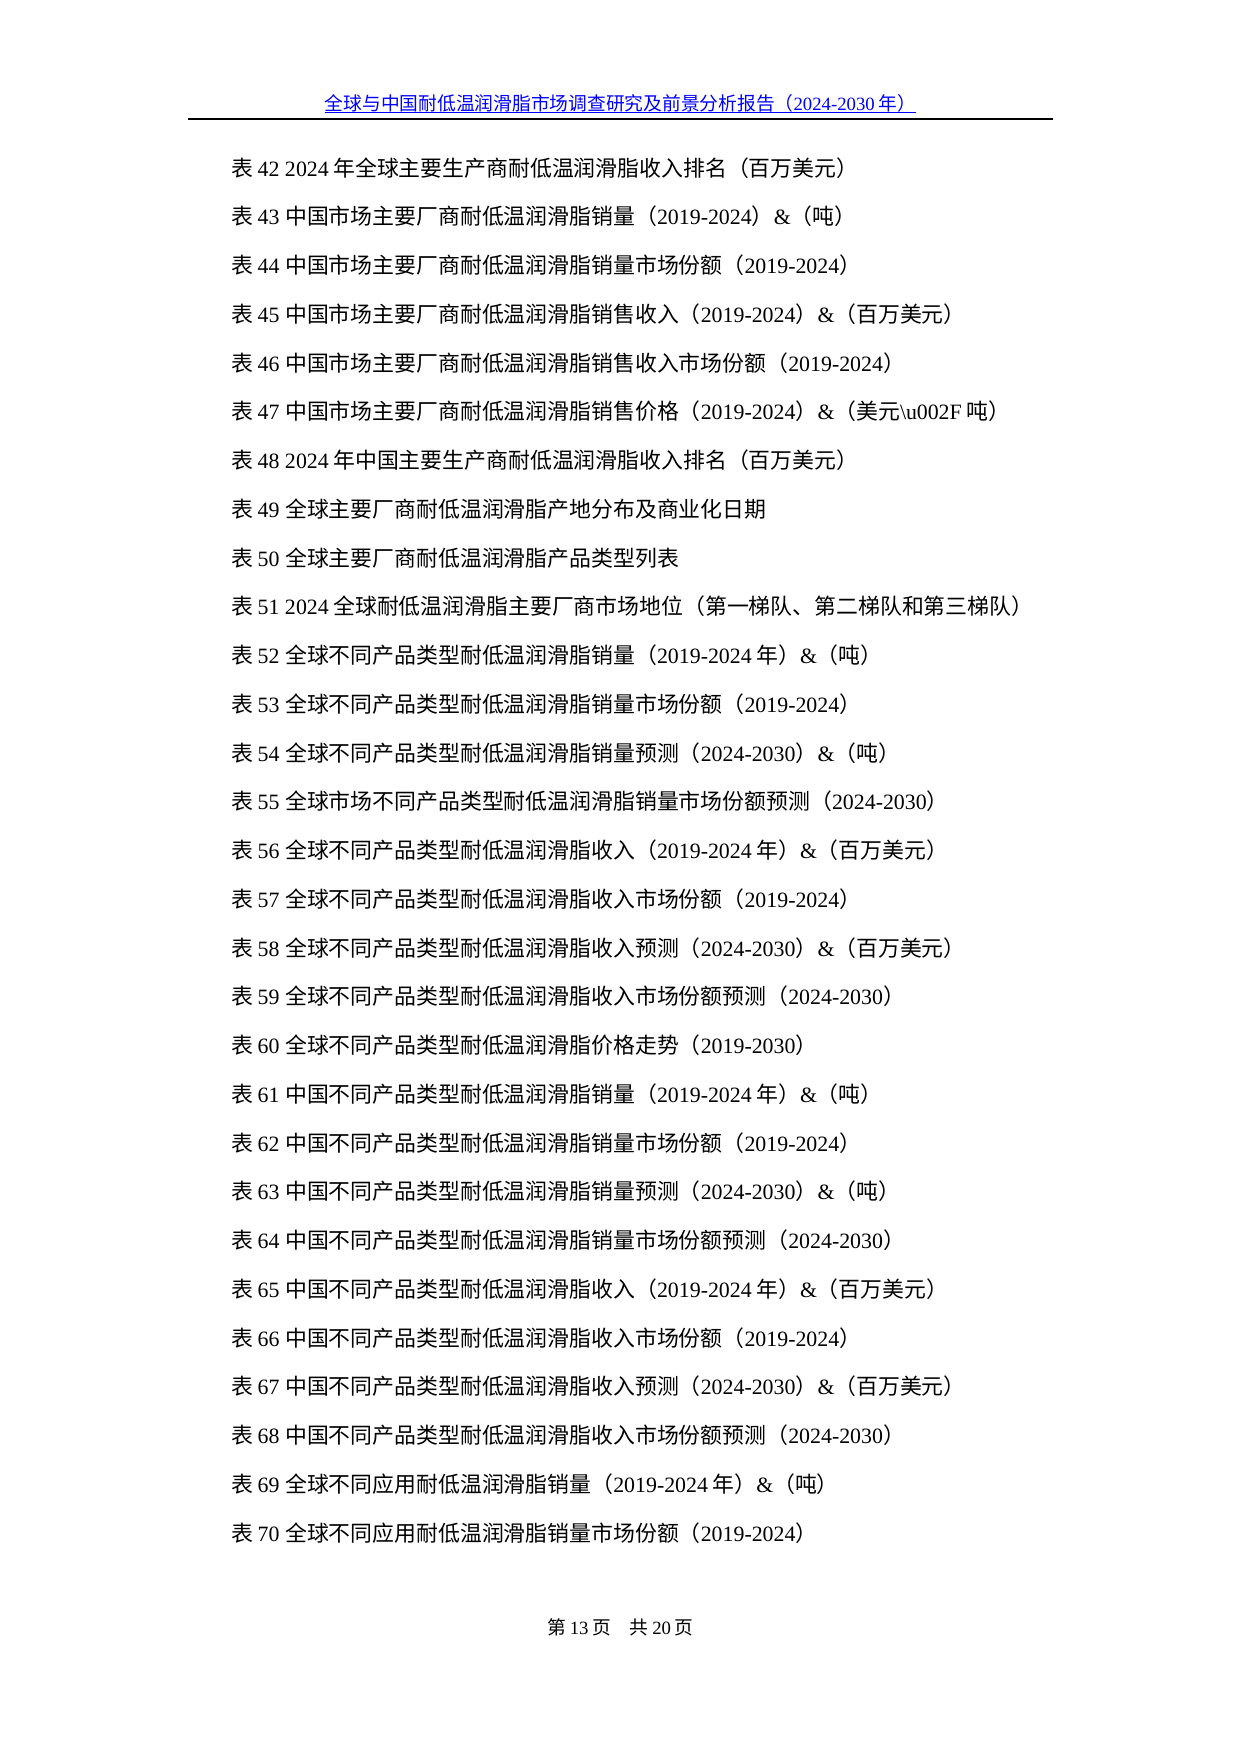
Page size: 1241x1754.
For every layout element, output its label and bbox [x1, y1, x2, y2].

text [187, 150, 1053, 1548]
